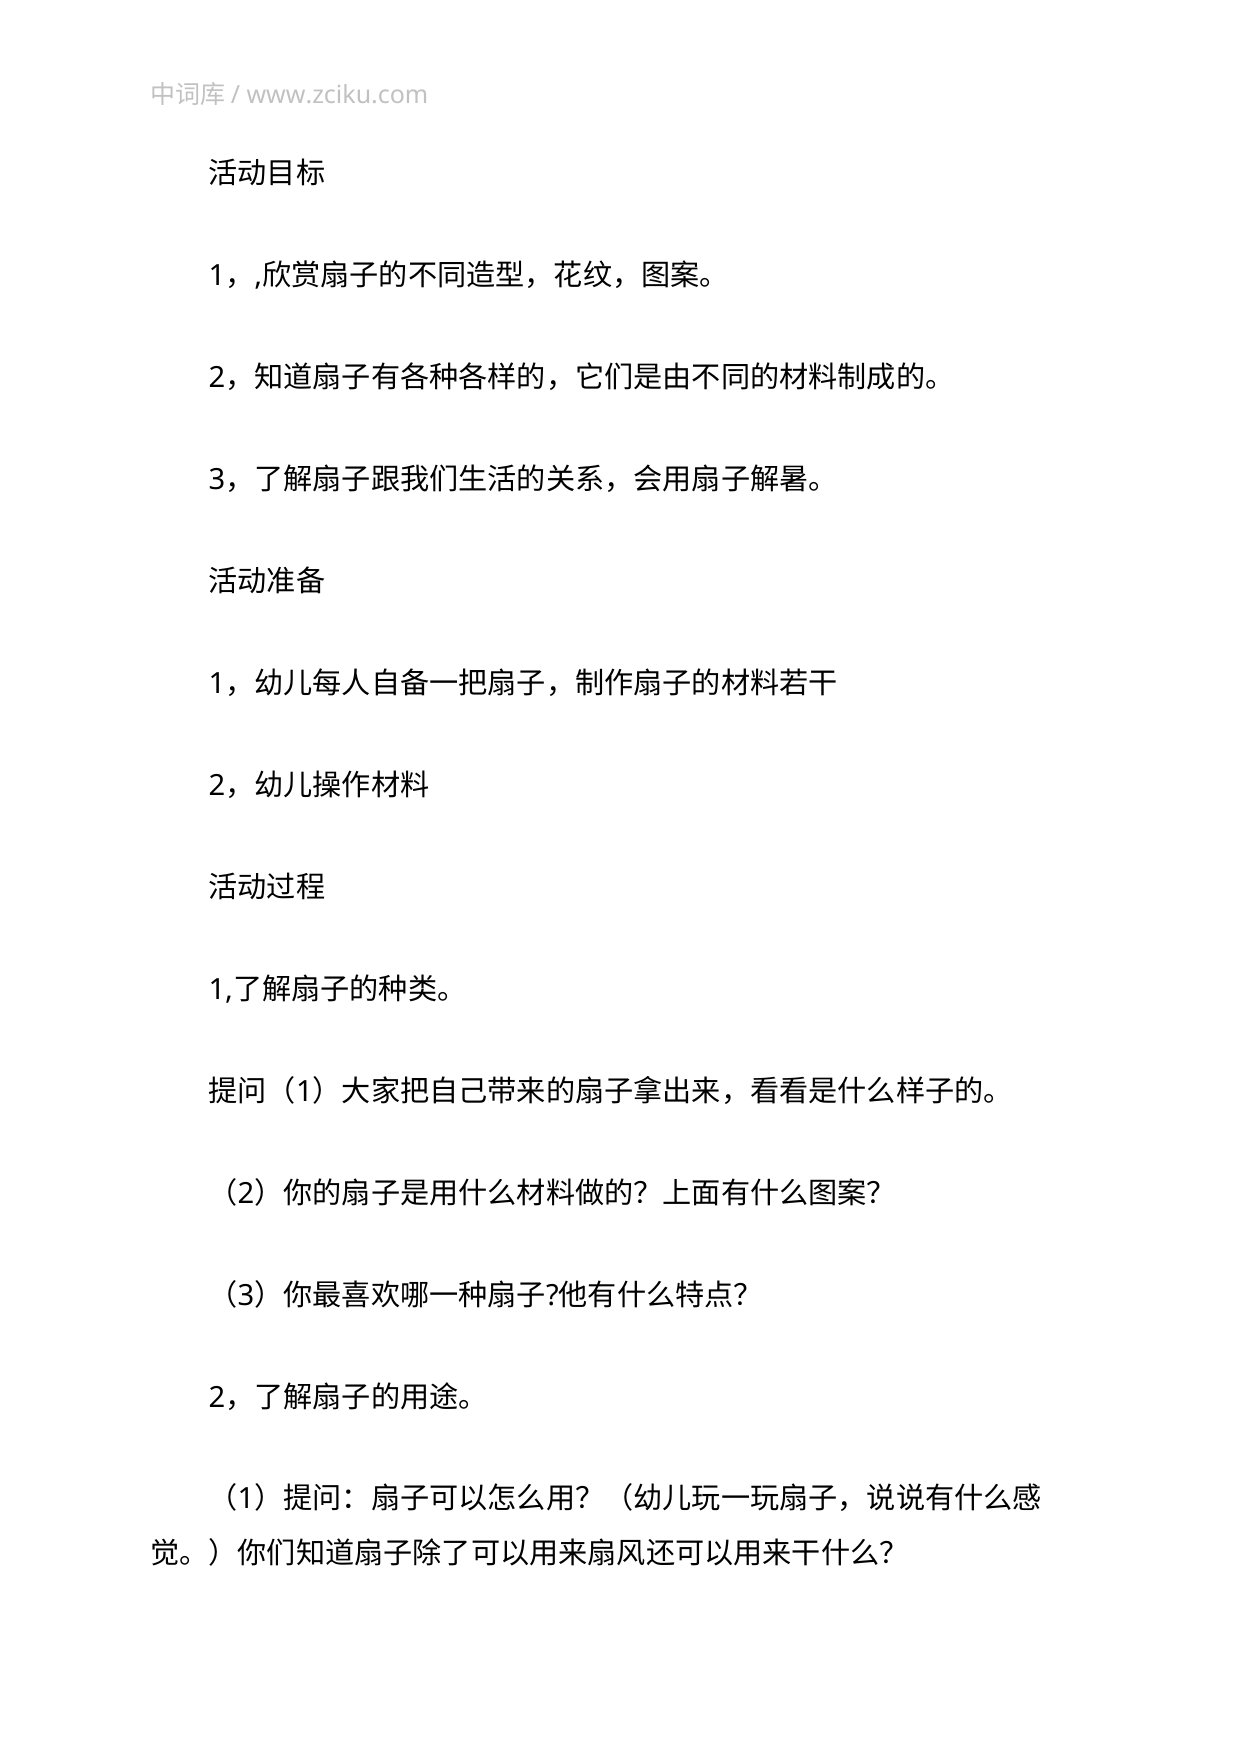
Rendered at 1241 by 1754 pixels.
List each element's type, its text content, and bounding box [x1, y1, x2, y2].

text 1，幼儿每人自备一把扇子，制作扇子的材料若干 [150, 659, 1090, 702]
text （2）你的扇子是用什么材料做的？上面有什么图案？ [150, 1169, 1090, 1212]
text （3）你最喜欢哪一种扇子?他有什么特点？ [150, 1271, 1090, 1313]
text 1，,欣赏扇子的不同造型，花纹，图案。 [150, 252, 1090, 294]
text 提问（1）大家把自己带来的扇子拿出来，看看是什么样子的。 [150, 1067, 1090, 1109]
text 3，了解扇子跟我们生活的关系，会用扇子解暑。 [150, 456, 1090, 498]
text 2，知道扇子有各种各样的，它们是由不同的材料制成的。 [150, 354, 1090, 396]
text 活动准备 [150, 558, 1090, 600]
text 1,了解扇子的种类。 [150, 965, 1090, 1008]
text 活动过程 [150, 863, 1090, 906]
text 活动目标 [150, 150, 1090, 192]
text 2，了解扇子的用途。 [150, 1373, 1090, 1416]
text （1）提问：扇子可以怎么用？（幼儿玩一玩扇子，说说有什么感觉。）你们知道扇子除了可以用来扇风还可以用来干什么？ [150, 1475, 1090, 1572]
text 2，幼儿操作材料 [150, 761, 1090, 804]
